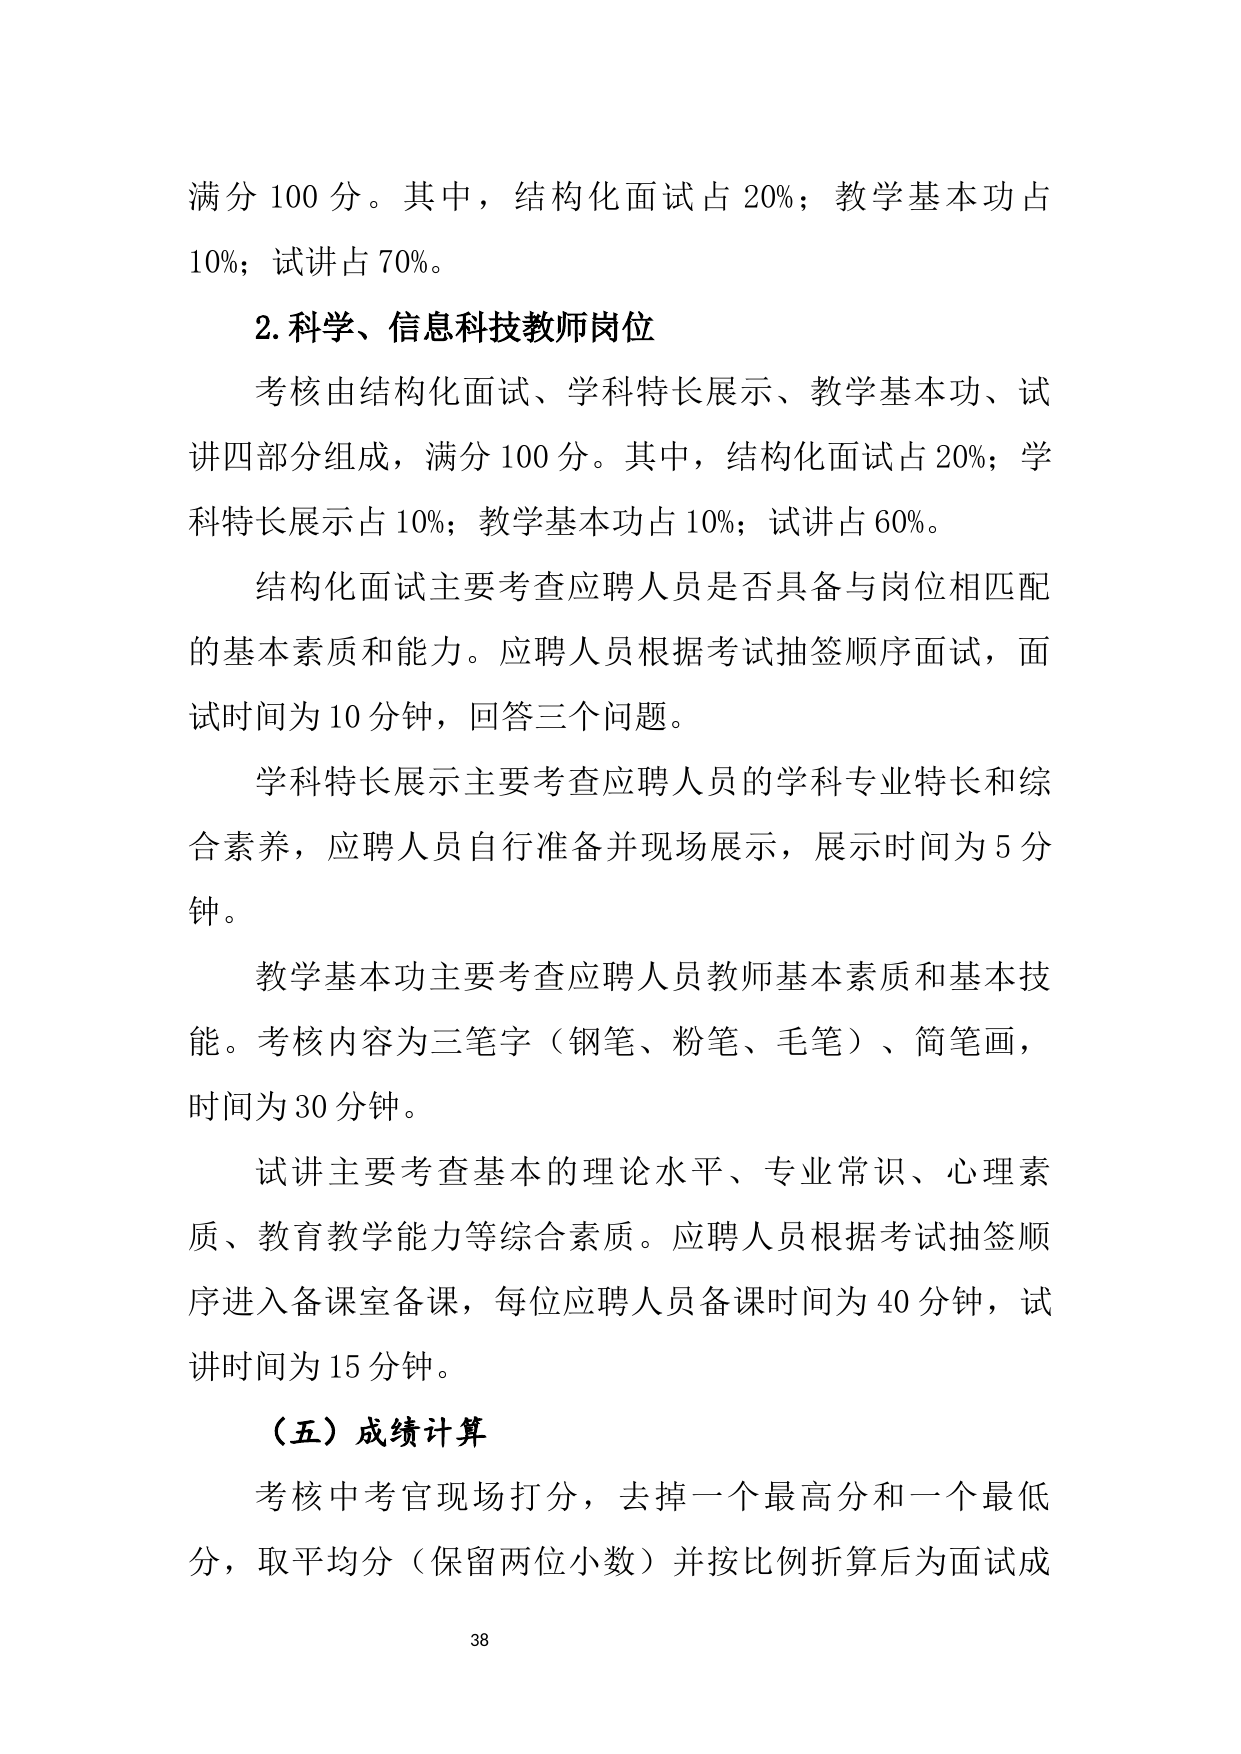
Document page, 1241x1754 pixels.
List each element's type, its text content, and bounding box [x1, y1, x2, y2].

text 考核由结构化面试、学科特长展示、教学基本功、试讲四部分组成，满分100分。其中，结构化面试占20%；学科特长展示占10%；教学基本功占10%；试讲占60%。 [187, 357, 1053, 552]
text 教学基本功主要考查应聘人员教师基本素质和基本技能。考核内容为三笔字（钢笔、粉笔、毛笔）、简笔画，时间为30分钟。 [187, 942, 1053, 1137]
text （五）成绩计算 [187, 1397, 1053, 1462]
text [187, 1462, 1053, 1592]
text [187, 162, 1053, 292]
text 2.科学、信息科技教师岗位 [187, 292, 1053, 357]
text 试讲主要考查基本的理论水平、专业常识、心理素质、教育教学能力等综合素质。应聘人员根据考试抽签顺序进入备课室备课，每位应聘人员备课时间为40分钟，试讲时间为15分钟。 [187, 1137, 1053, 1397]
text 结构化面试主要考查应聘人员是否具备与岗位相匹配的基本素质和能力。应聘人员根据考试抽签顺序面试，面试时间为10分钟，回答三个问题。 [187, 552, 1053, 747]
text 学科特长展示主要考查应聘人员的学科专业特长和综合素养，应聘人员自行准备并现场展示，展示时间为5分钟。 [187, 747, 1053, 942]
